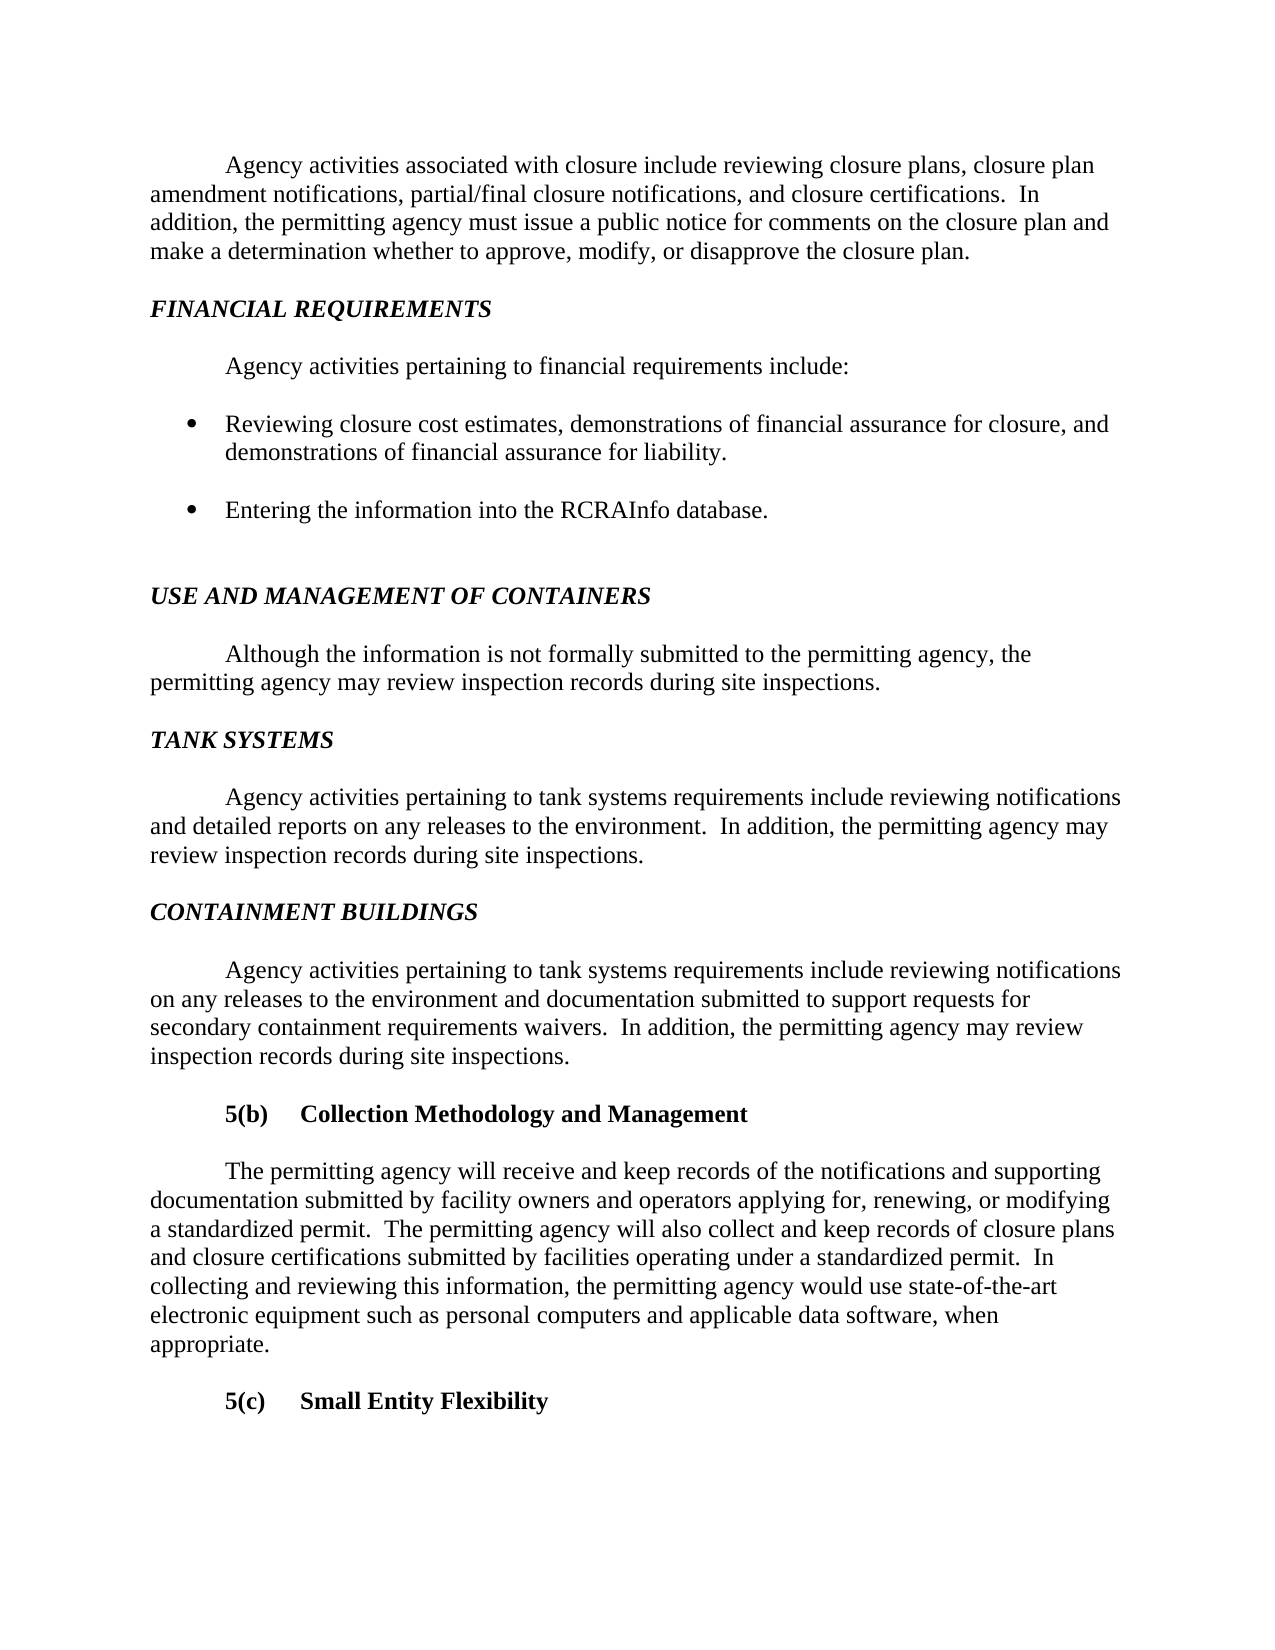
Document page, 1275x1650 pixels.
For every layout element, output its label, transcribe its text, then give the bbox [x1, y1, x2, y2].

text Although the information is not formally submitted to the permitting agency, the permitting agency may review inspection records during site inspections. [150, 639, 1125, 696]
text Agency activities pertaining to tank systems requirements include reviewing notifications on any releases to the environment and documentation submitted to support requests for secondary containment requirements waivers. In addition, the permitting agency may review inspection records during site inspections. [150, 955, 1125, 1070]
text USE AND MANAGEMENT OF CONTAINERS [150, 581, 1125, 610]
text TANK SYSTEMS [150, 725, 1125, 754]
text FINANCIAL REQUIREMENTS [150, 294, 1125, 322]
list Reviewing closure cost estimates, demonstrations of financial assurance for closure, and demonstrations of financial assurance for liability. [187, 409, 1125, 466]
text 5(c) Small Entity Flexibility [225, 1386, 1125, 1415]
list Entering the information into the RCRAInfo database. [187, 495, 1125, 524]
text Agency activities pertaining to tank systems requirements include reviewing notifications and detailed reports on any releases to the environment. In addition, the permitting agency may review inspection records during site inspections. [150, 782, 1125, 869]
text The permitting agency will receive and keep records of the notifications and supporting documentation submitted by facility owners and operators applying for, renewing, or modifying a standardized permit. The permitting agency will also collect and keep records of closure plans and closure certifications submitted by facilities operating under a standardized permit. In collecting and reviewing this information, the permitting agency would use state-of-the-art electronic equipment such as personal computers and applicable data software, when appropriate. [150, 1156, 1125, 1357]
text CONTAINMENT BUILDINGS [150, 897, 1125, 926]
text Agency activities pertaining to financial requirements include: [150, 351, 1125, 380]
text 5(b) Collection Methodology and Management [150, 1099, 1125, 1127]
text Agency activities associated with closure include reviewing closure plans, closure plan amendment notifications, partial/final closure notifications, and closure certifications. In addition, the permitting agency must issue a public notice for comments on the closure plan and make a determination whether to approve, modify, or disapprove the closure plan. [150, 150, 1125, 265]
